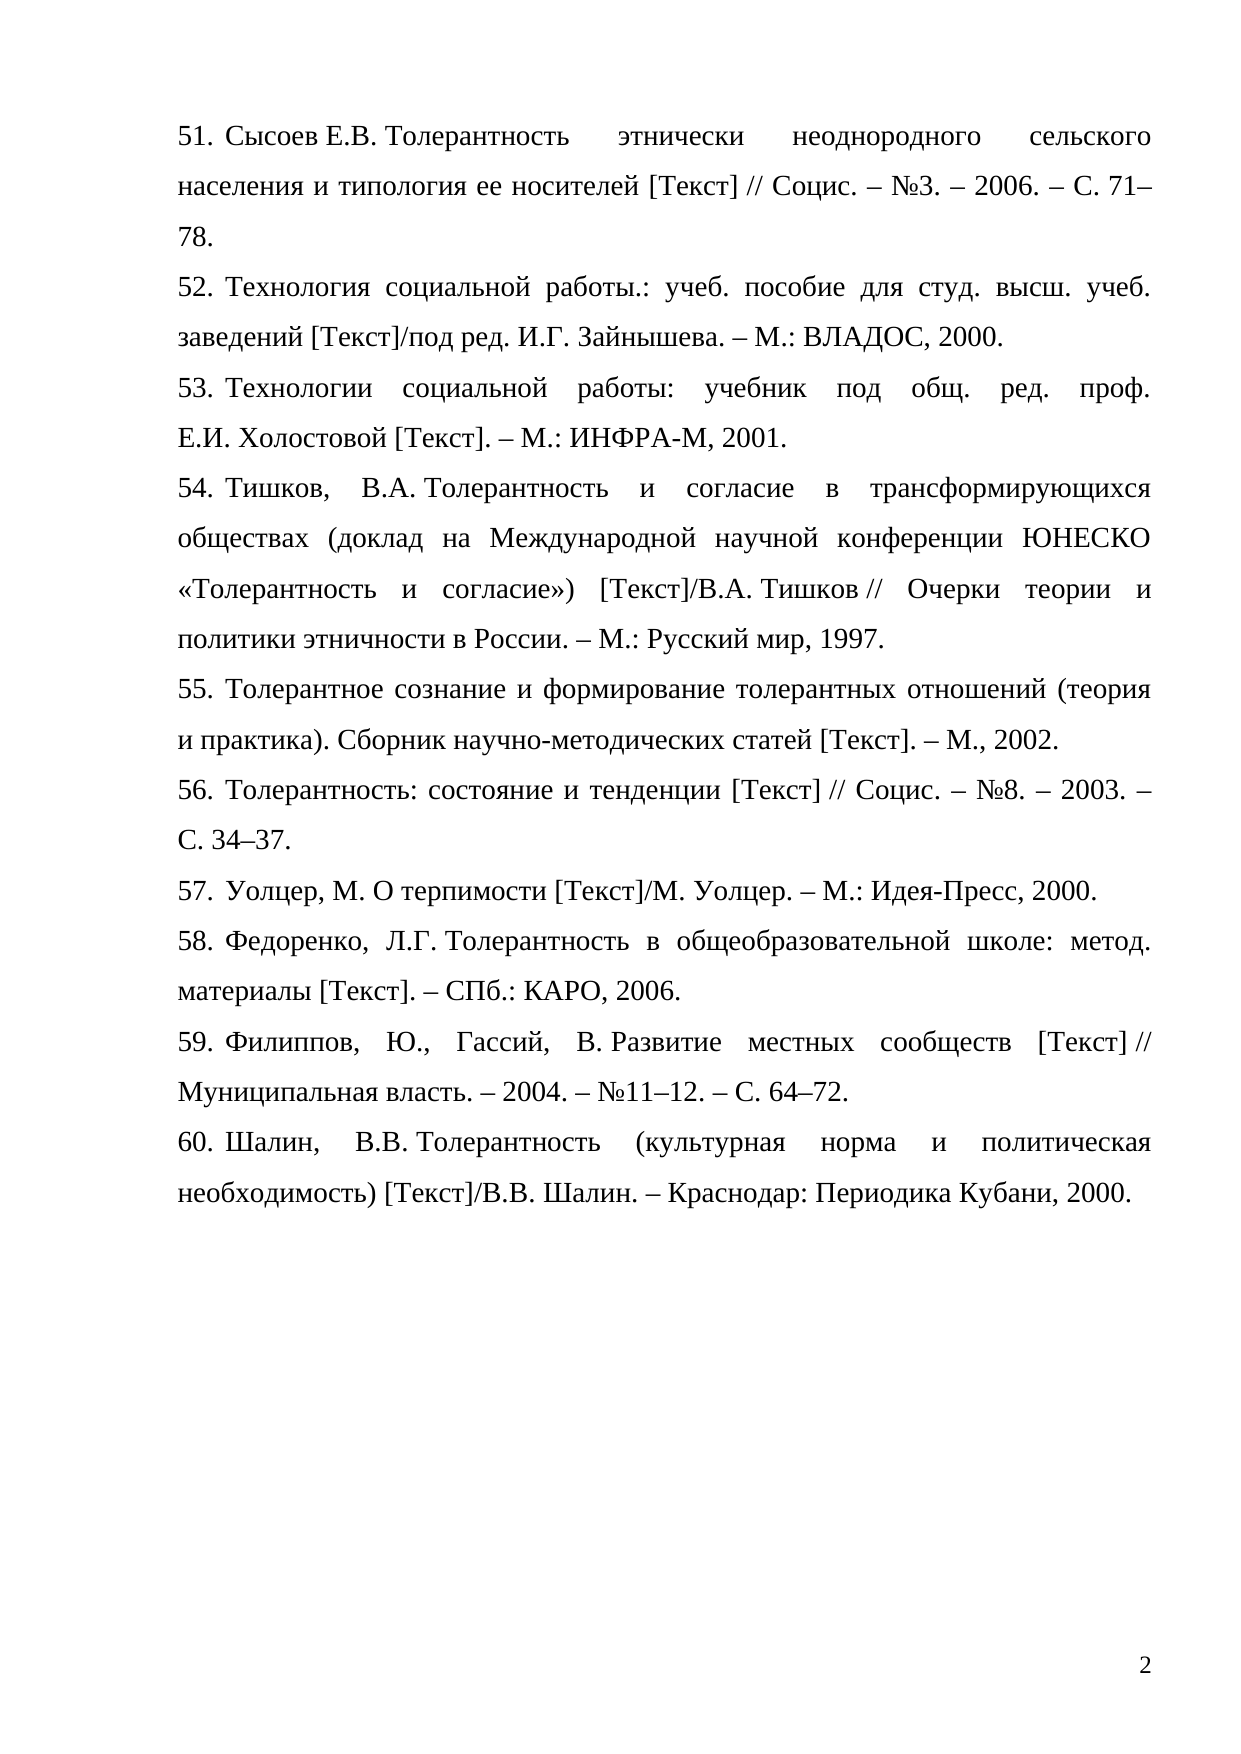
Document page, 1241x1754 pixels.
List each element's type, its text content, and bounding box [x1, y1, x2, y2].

list Федоренко, Л.Г. Толерантность в общеобразовательной школе: метод. материалы [Текст]. – СПб.: КАРО, 2006. [177, 923, 1152, 1007]
list Технологии социальной работы: учебник под общ. ред. проф. Е.И. Холостовой [Текст]. – М.: ИНФРА-М, 2001. [177, 370, 1152, 453]
list Технология социальной работы.: учеб. пособие для студ. высш. учеб. заведений [Текст]/под ред. И.Г. Зайнышева. – М.: ВЛАДОС, 2000. [177, 269, 1152, 353]
list Сысоев Е.В. Толерантность этнически неоднородного сельского населения и типология ее носителей [Текст] // Социс. – №3. – 2006. – С. 71–78. [177, 118, 1152, 252]
list Филиппов, Ю., Гассий, В. Развитие местных сообществ [Текст] // Муниципальная власть. – 2004. – №11–12. – С. 64–72. [177, 1024, 1152, 1108]
list Тишков, В.А. Толерантность и согласие в трансформирующихся обществах (доклад на Международной научной конференции ЮНЕСКО «Толерантность и согласие») [Текст]/В.А. Тишков // Очерки теории и политики этничности в России. – М.: Русский мир, 1997. [177, 470, 1152, 655]
list Шалин, В.В. Толерантность (культурная норма и политическая необходимость) [Текст]/В.В. Шалин. – Краснодар: Периодика Кубани, 2000. [177, 1124, 1152, 1208]
list Толерантность: состояние и тенденции [Текст] // Социс. – №8. – 2003. – С. 34–37. [177, 772, 1152, 856]
list Уолцер, М. О терпимости [Текст]/М. Уолцер. – М.: Идея-Пресс, 2000. [177, 873, 1152, 906]
list Толерантное сознание и формирование толерантных отношений (теория и практика). Сборник научно-методических статей [Текст]. – М., 2002. [177, 672, 1152, 755]
